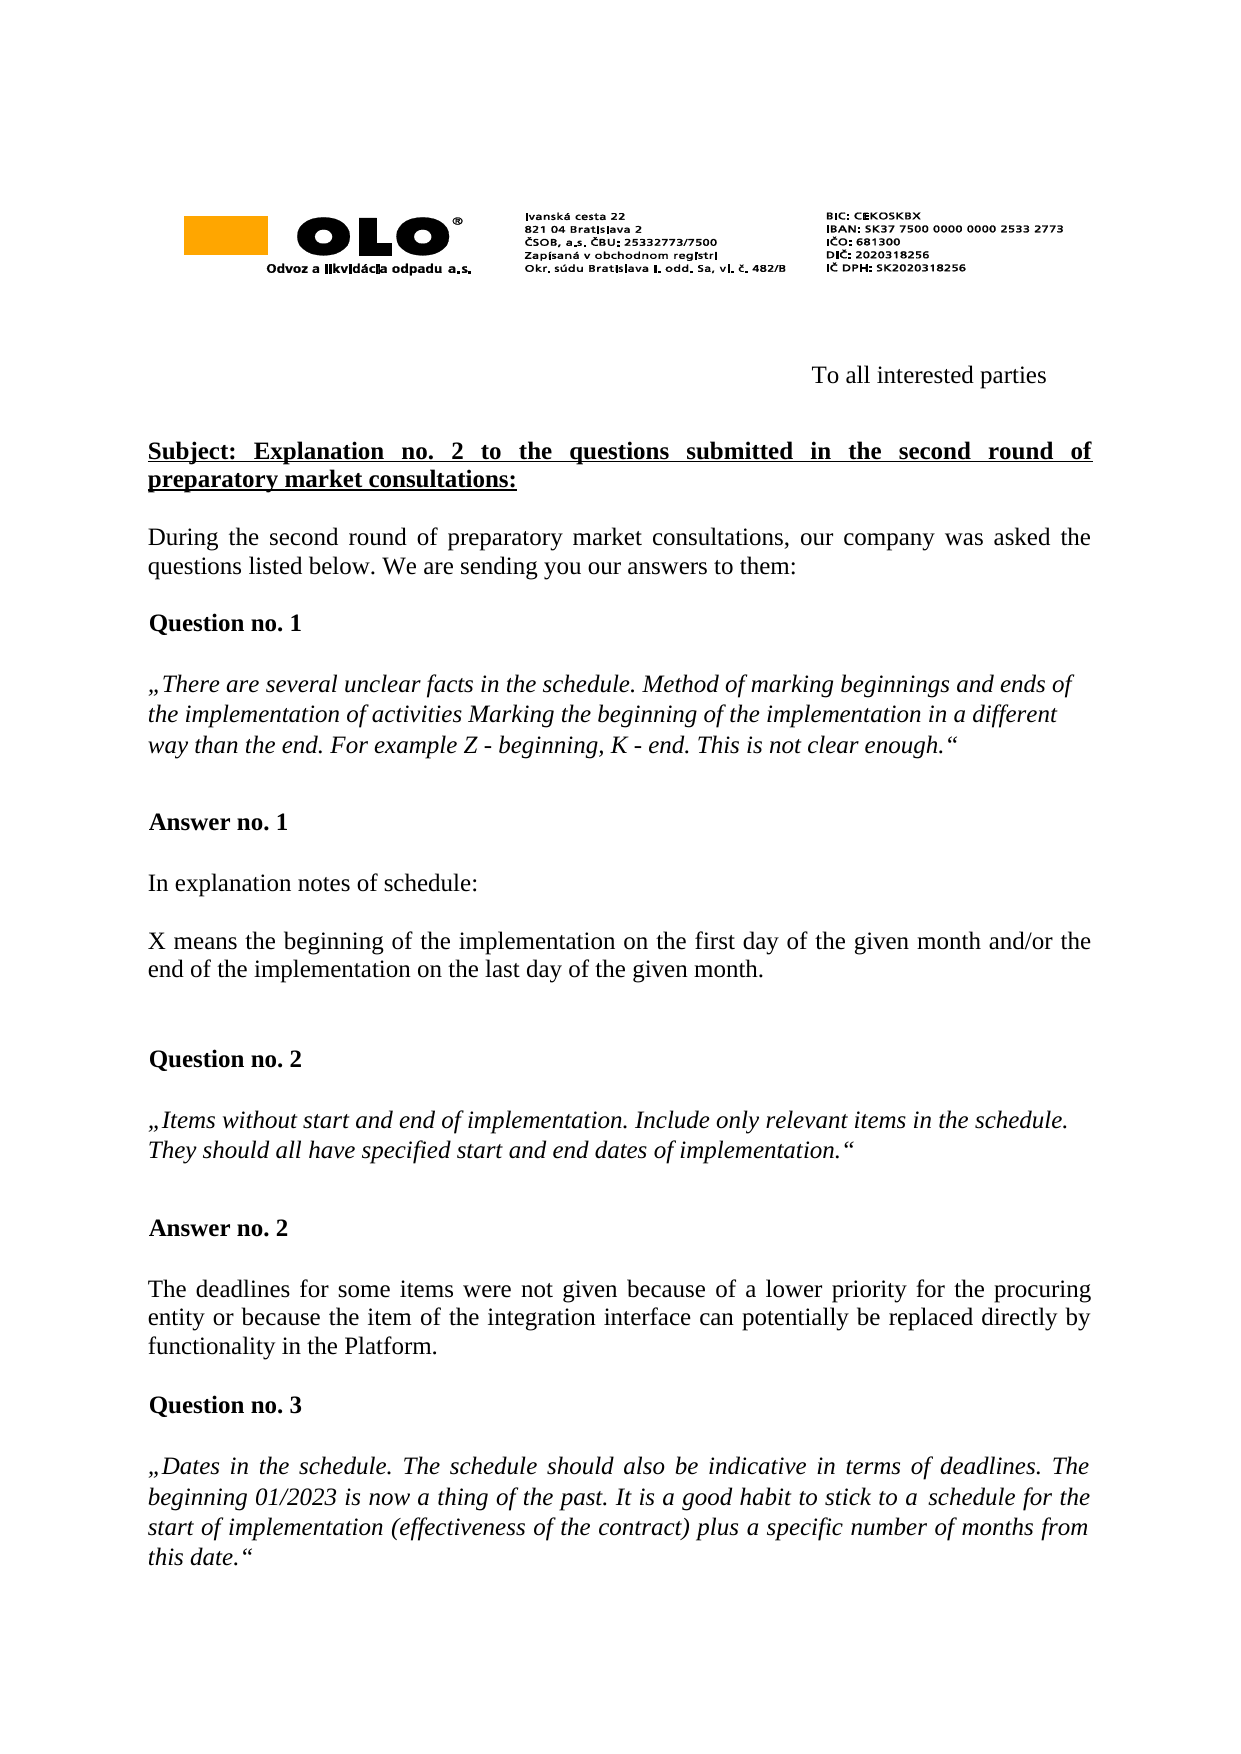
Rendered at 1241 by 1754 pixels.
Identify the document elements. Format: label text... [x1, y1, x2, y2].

text Subject: Explanation no. 2 to the questions submitted in the second round of preparatory market consultations: [148, 436, 1093, 461]
text „Dates in the schedule. The schedule should also be indicative in terms of deadlines. The beginning 01/2023 is now a thing of the past. It is a good habit to stick to a schedule for the start of implementation (effectiveness of the contract) plus a specific number of months from this date.“ [148, 1451, 1093, 1571]
text Subject: Explanation no. 2 to the questions submitted in the second round of preparatory market consultations: [148, 462, 1093, 493]
text In explanation notes of schedule: [148, 868, 1093, 897]
text To all interested parties [148, 360, 1081, 389]
text X means the beginning of the implementation on the first day of the given month and/or the end of the implementation on the last day of the given month. [148, 926, 1093, 983]
text Answer no. 1 [148, 807, 1091, 836]
text „There are several unclear facts in the schedule. Method of marking beginnings and ends of the implementation of activities Marking the beginning of the implementation in a different way than the end. For example Z - beginning, K - end. This is not clear enough.“ [148, 669, 1093, 759]
text „Items without start and end of implementation. Include only relevant items in the schedule. They should all have specified start and end dates of implementation.“ [148, 1105, 1093, 1164]
text Answer no. 2 [148, 1213, 1091, 1242]
text Question no. 1 [148, 608, 1091, 637]
text During the second round of preparatory market consultations, our company was asked the questions listed below. We are sending you our answers to them: [148, 522, 1093, 579]
text The deadlines for some items were not given because of a lower priority for the procuring entity or because the item of the integration interface can potentially be replaced directly by functionality in the Platform. [148, 1274, 1093, 1360]
text Question no. 2 [148, 1044, 1091, 1073]
text Question no. 3 [148, 1390, 1091, 1419]
